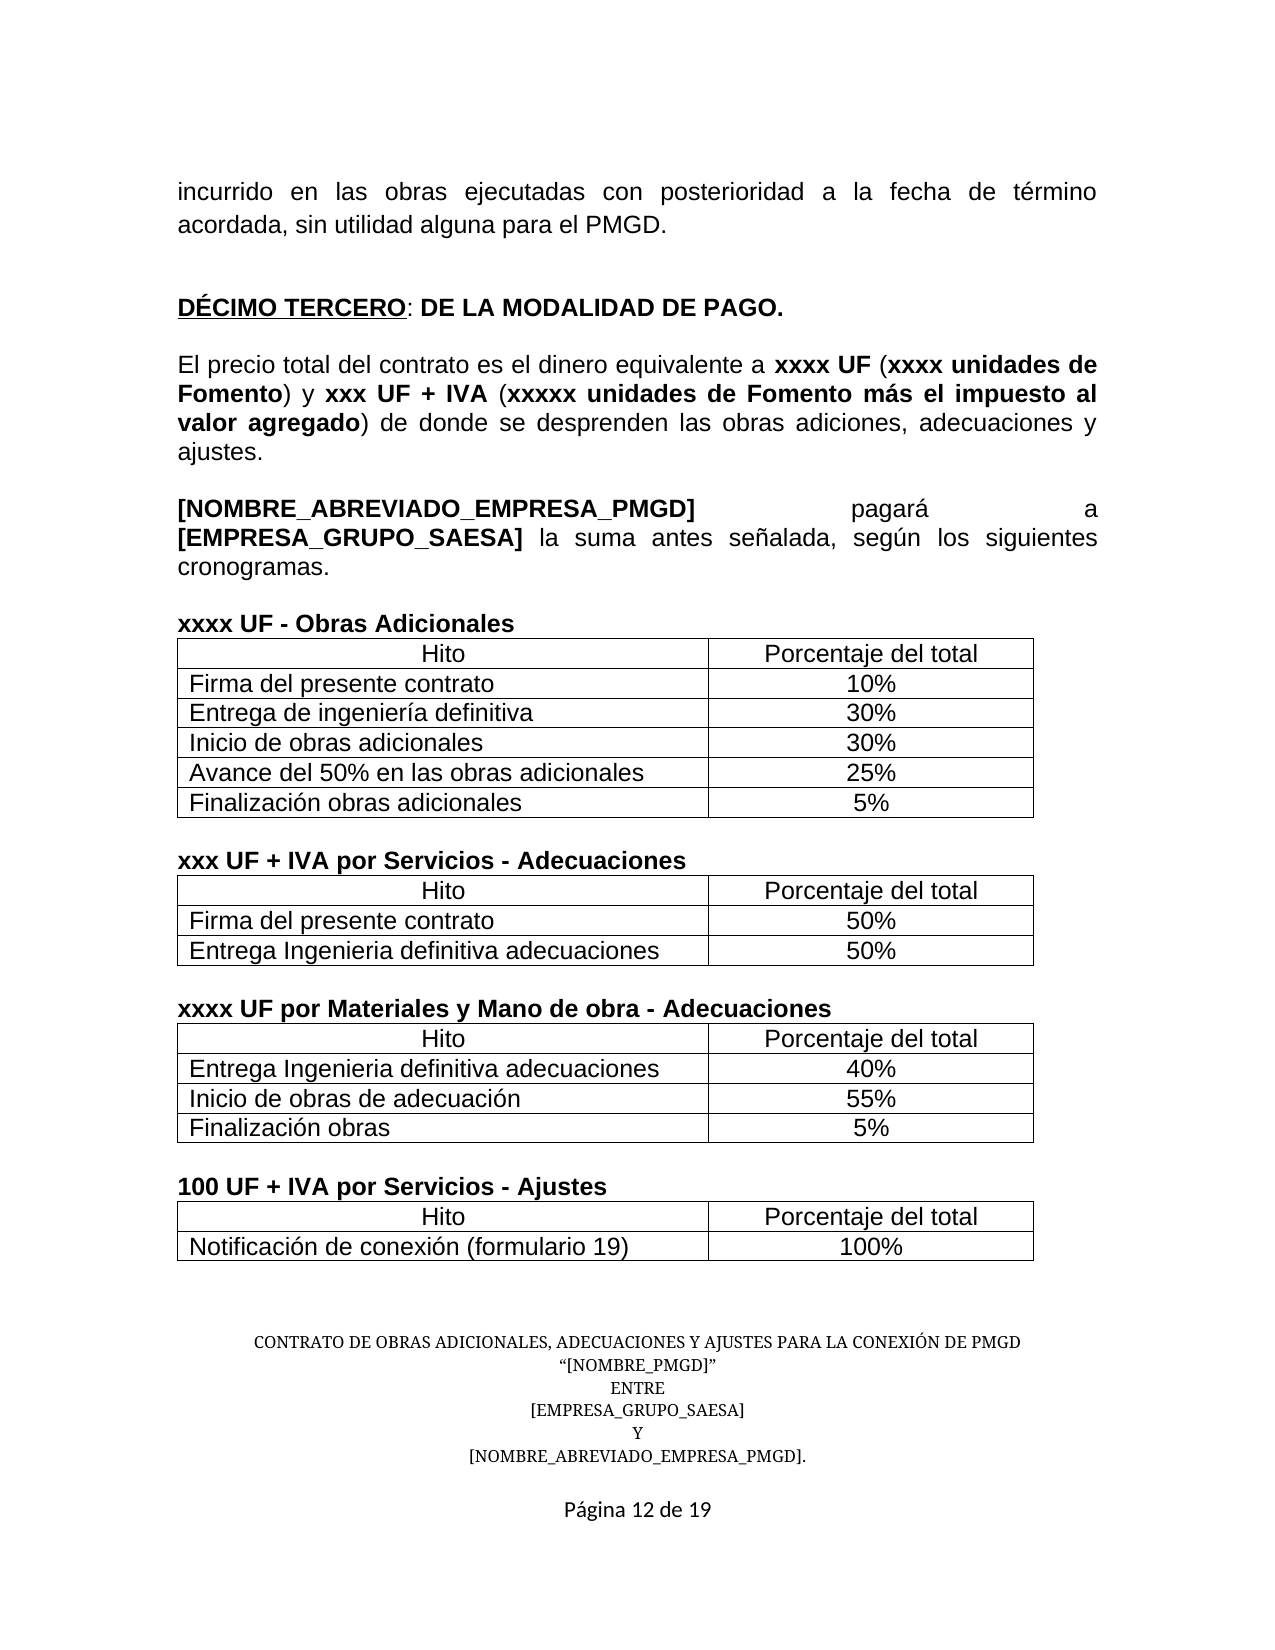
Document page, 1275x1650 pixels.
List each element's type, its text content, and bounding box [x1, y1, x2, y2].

table_cell 55% [709, 1084, 1033, 1112]
table_header Porcentaje del total [709, 639, 1033, 668]
table_header Porcentaje del total [709, 1024, 1033, 1053]
text DÉCIMO TERCERO: DE LA MODALIDAD DE PAGO. [177, 293, 1098, 322]
table_header Hito [178, 1202, 708, 1231]
table_cell 30% [709, 728, 1033, 757]
text xxxx UF - Obras Adicionales [177, 609, 1098, 638]
table_cell Firma del presente contrato [178, 669, 708, 697]
table_cell Inicio de obras de adecuación [178, 1084, 708, 1112]
table_cell Avance del 50% en las obras adicionales [178, 758, 708, 787]
table_cell Firma del presente contrato [178, 906, 708, 935]
table_cell 30% [709, 699, 1033, 727]
table_cell Entrega Ingenieria definitiva adecuaciones [178, 936, 708, 964]
text xxxx UF por Materiales y Mano de obra - Adecuaciones [177, 994, 1098, 1023]
table_cell 25% [709, 758, 1033, 787]
table_cell 40% [709, 1054, 1033, 1083]
table_cell 50% [709, 906, 1033, 935]
table_cell Entrega Ingenieria definitiva adecuaciones [178, 1054, 708, 1083]
table_cell 100% [709, 1232, 1033, 1260]
table_cell 50% [709, 936, 1033, 964]
table_cell Entrega de ingeniería definitiva [178, 699, 708, 727]
table_header Porcentaje del total [709, 1202, 1033, 1231]
table_cell Finalización obras adicionales [178, 788, 708, 817]
table_cell 5% [709, 1114, 1033, 1142]
table_header Porcentaje del total [709, 876, 1033, 905]
text El precio total del contrato es el dinero equivalente a xxxx UF (xxxx unidades de Fomento) y xxx UF + IVA (xxxxx unidades de Fomento más el impuesto al valor agregado) de donde se desprenden las obras adiciones, adecuaciones y ajustes. [177, 350, 1098, 465]
table_cell 5% [709, 788, 1033, 817]
table_cell 10% [709, 669, 1033, 697]
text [177, 177, 1098, 239]
table_cell Finalización obras [178, 1114, 708, 1142]
table_cell Inicio de obras adicionales [178, 728, 708, 757]
table_cell Notificación de conexión (formulario 19) [178, 1232, 708, 1260]
text xxx UF + IVA por Servicios - Adecuaciones [177, 846, 1098, 875]
text [NOMBRE_ABREVIADO_EMPRESA_PMGD] pagará a [EMPRESA_GRUPO_SAESA] la suma antes señalada, según los siguientes cronogramas. [177, 494, 1098, 580]
table_header Hito [178, 1024, 708, 1053]
table_header Hito [178, 639, 708, 668]
text 100 UF + IVA por Servicios - Ajustes [177, 1172, 1098, 1201]
table_header Hito [178, 876, 708, 905]
